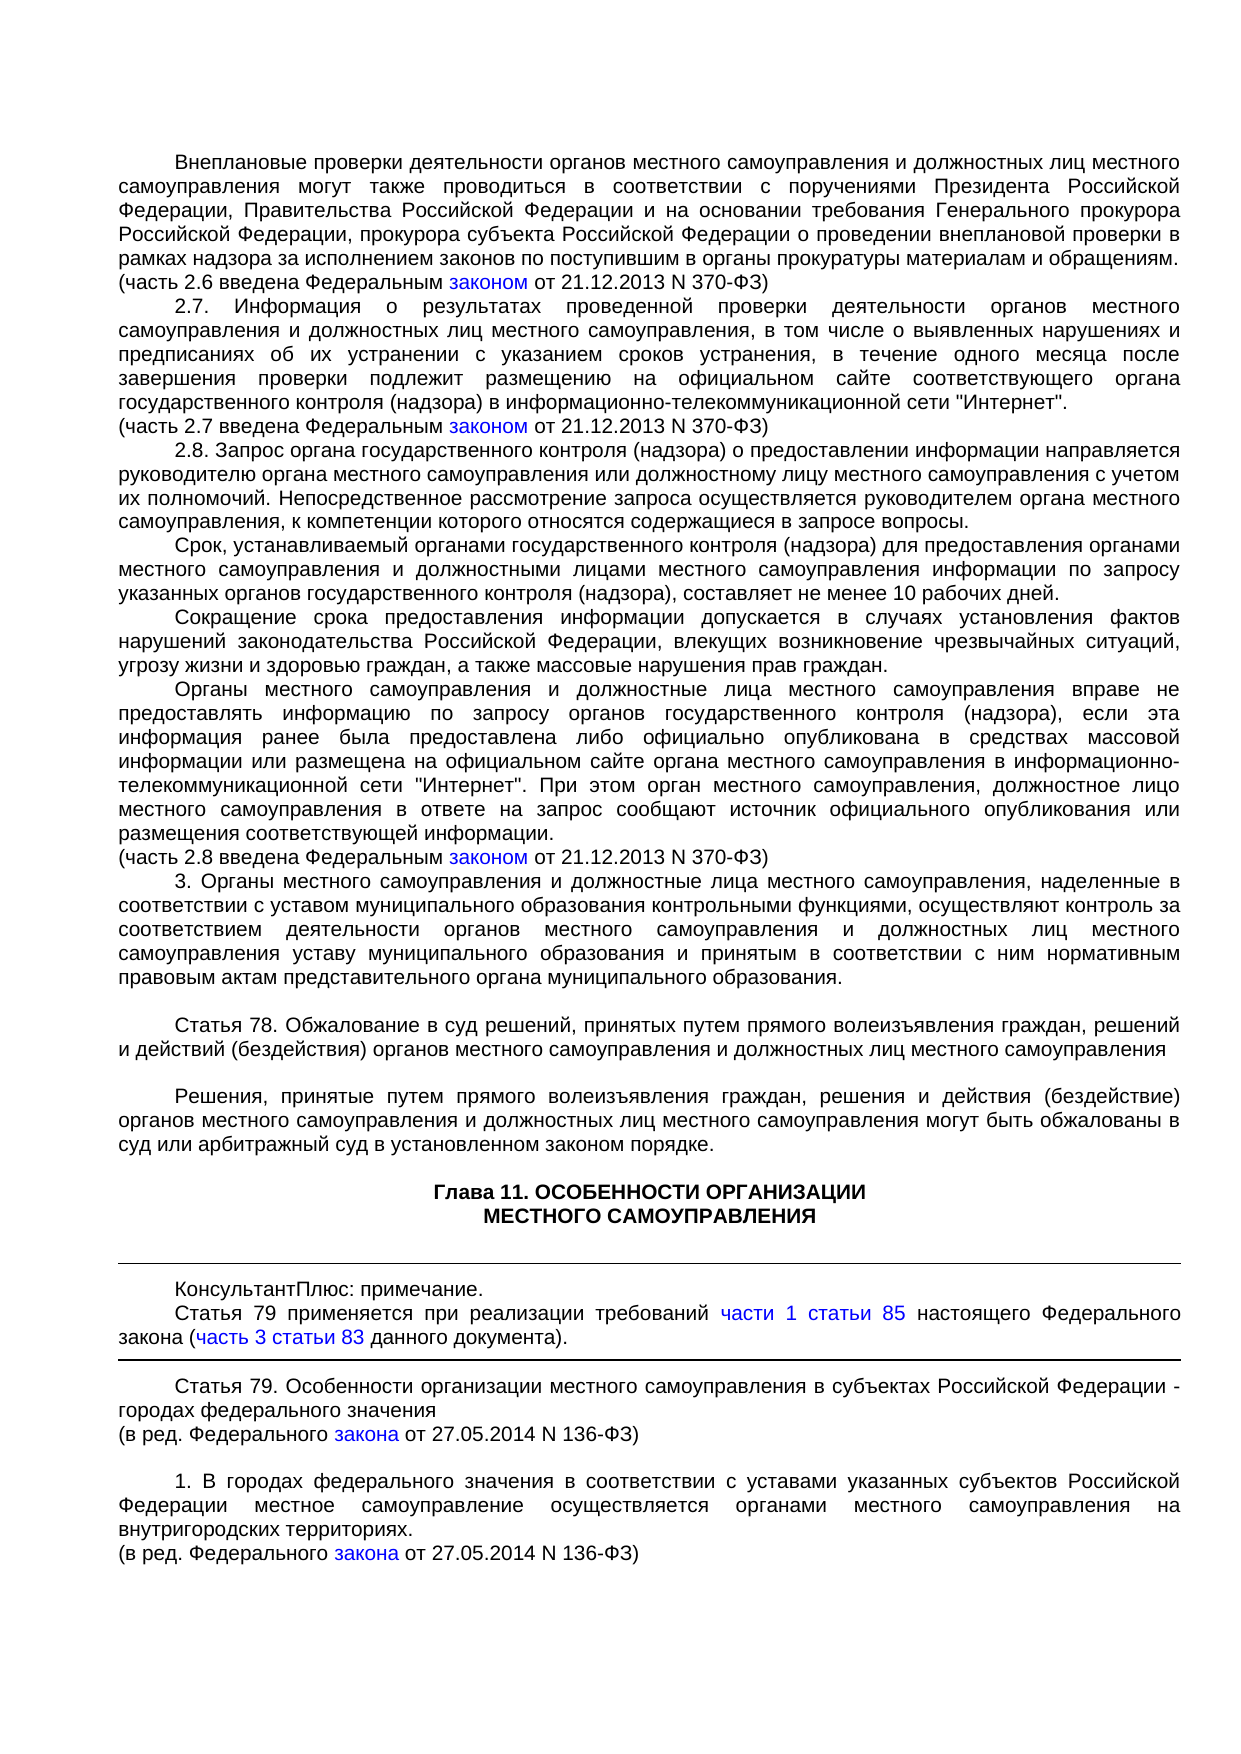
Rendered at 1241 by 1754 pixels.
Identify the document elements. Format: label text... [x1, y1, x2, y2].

text 2.8. Запрос органа государственного контроля (надзора) о предоставлении информации направляется руководителю органа местного самоуправления или должностному лицу местного самоуправления с учетом их полномочий. Непосредственное рассмотрение запроса осуществляется руководителем органа местного самоуправления, к компетенции которого относятся содержащиеся в запросе вопросы. [118, 437, 1181, 533]
text (в ред. Федерального закона от 27.05.2014 N 136-ФЗ) [118, 1541, 1181, 1565]
text 3. Органы местного самоуправления и должностные лица местного самоуправления, наделенные в соответствии с уставом муниципального образования контрольными функциями, осуществляют контроль за соответствием деятельности органов местного самоуправления и должностных лиц местного самоуправления уставу муниципального образования и принятым в соответствии с ним нормативным правовым актам представительного органа муниципального образования. [118, 869, 1181, 988]
text Решения, принятые путем прямого волеизъявления граждан, решения и действия (бездействие) органов местного самоуправления и должностных лиц местного самоуправления могут быть обжалованы в суд или арбитражный суд в установленном законом порядке. [118, 1084, 1181, 1156]
text МЕСТНОГО САМОУПРАВЛЕНИЯ [118, 1204, 1181, 1228]
text Статья 78. Обжалование в суд решений, принятых путем прямого волеизъявления граждан, решений и действий (бездействия) органов местного самоуправления и должностных лиц местного самоуправления [118, 1012, 1181, 1060]
text Внеплановые проверки деятельности органов местного самоуправления и должностных лиц местного самоуправления могут также проводиться в соответствии с поручениями Президента Российской Федерации, Правительства Российской Федерации и на основании требования Генерального прокурора Российской Федерации, прокурора субъекта Российской Федерации о проведении внеплановой проверки в рамках надзора за исполнением законов по поступившим в органы прокуратуры материалам и обращениям. [118, 150, 1181, 270]
text Сокращение срока предоставления информации допускается в случаях установления фактов нарушений законодательства Российской Федерации, влекущих возникновение чрезвычайных ситуаций, угрозу жизни и здоровью граждан, а также массовые нарушения прав граждан. [118, 605, 1181, 677]
text Глава 11. ОСОБЕННОСТИ ОРГАНИЗАЦИИ [118, 1180, 1181, 1204]
text 2.7. Информация о результатах проведенной проверки деятельности органов местного самоуправления и должностных лиц местного самоуправления, в том числе о выявленных нарушениях и предписаниях об их устранении с указанием сроков устранения, в течение одного месяца после завершения проверки подлежит размещению на официальном сайте соответствующего органа государственного контроля (надзора) в информационно-телекоммуникационной сети "Интернет". [118, 294, 1181, 413]
text (часть 2.7 введена Федеральным законом от 21.12.2013 N 370-ФЗ) [118, 413, 1181, 437]
text Органы местного самоуправления и должностные лица местного самоуправления вправе не предоставлять информацию по запросу органов государственного контроля (надзора), если эта информация ранее была предоставлена либо официально опубликована в средствах массовой информации или размещена на официальном сайте органа местного самоуправления в информационно-телекоммуникационной сети "Интернет". При этом орган местного самоуправления, должностное лицо местного самоуправления в ответе на запрос сообщают источник официального опубликования или размещения соответствующей информации. [118, 677, 1181, 845]
text Статья 79 применяется при реализации требований части 1 статьи 85 настоящего Федерального закона (часть 3 статьи 83 данного документа). [118, 1301, 1181, 1349]
text Статья 79. Особенности организации местного самоуправления в субъектах Российской Федерации - городах федерального значения [118, 1373, 1181, 1421]
text (часть 2.8 введена Федеральным законом от 21.12.2013 N 370-ФЗ) [118, 845, 1181, 869]
text Срок, устанавливаемый органами государственного контроля (надзора) для предоставления органами местного самоуправления и должностными лицами местного самоуправления информации по запросу указанных органов государственного контроля (надзора), составляет не менее 10 рабочих дней. [118, 533, 1181, 605]
text (в ред. Федерального закона от 27.05.2014 N 136-ФЗ) [118, 1421, 1181, 1445]
text (часть 2.6 введена Федеральным законом от 21.12.2013 N 370-ФЗ) [118, 270, 1181, 294]
text КонсультантПлюс: примечание. [118, 1277, 1181, 1301]
text 1. В городах федерального значения в соответствии с уставами указанных субъектов Российской Федерации местное самоуправление осуществляется органами местного самоуправления на внутригородских территориях. [118, 1469, 1181, 1541]
